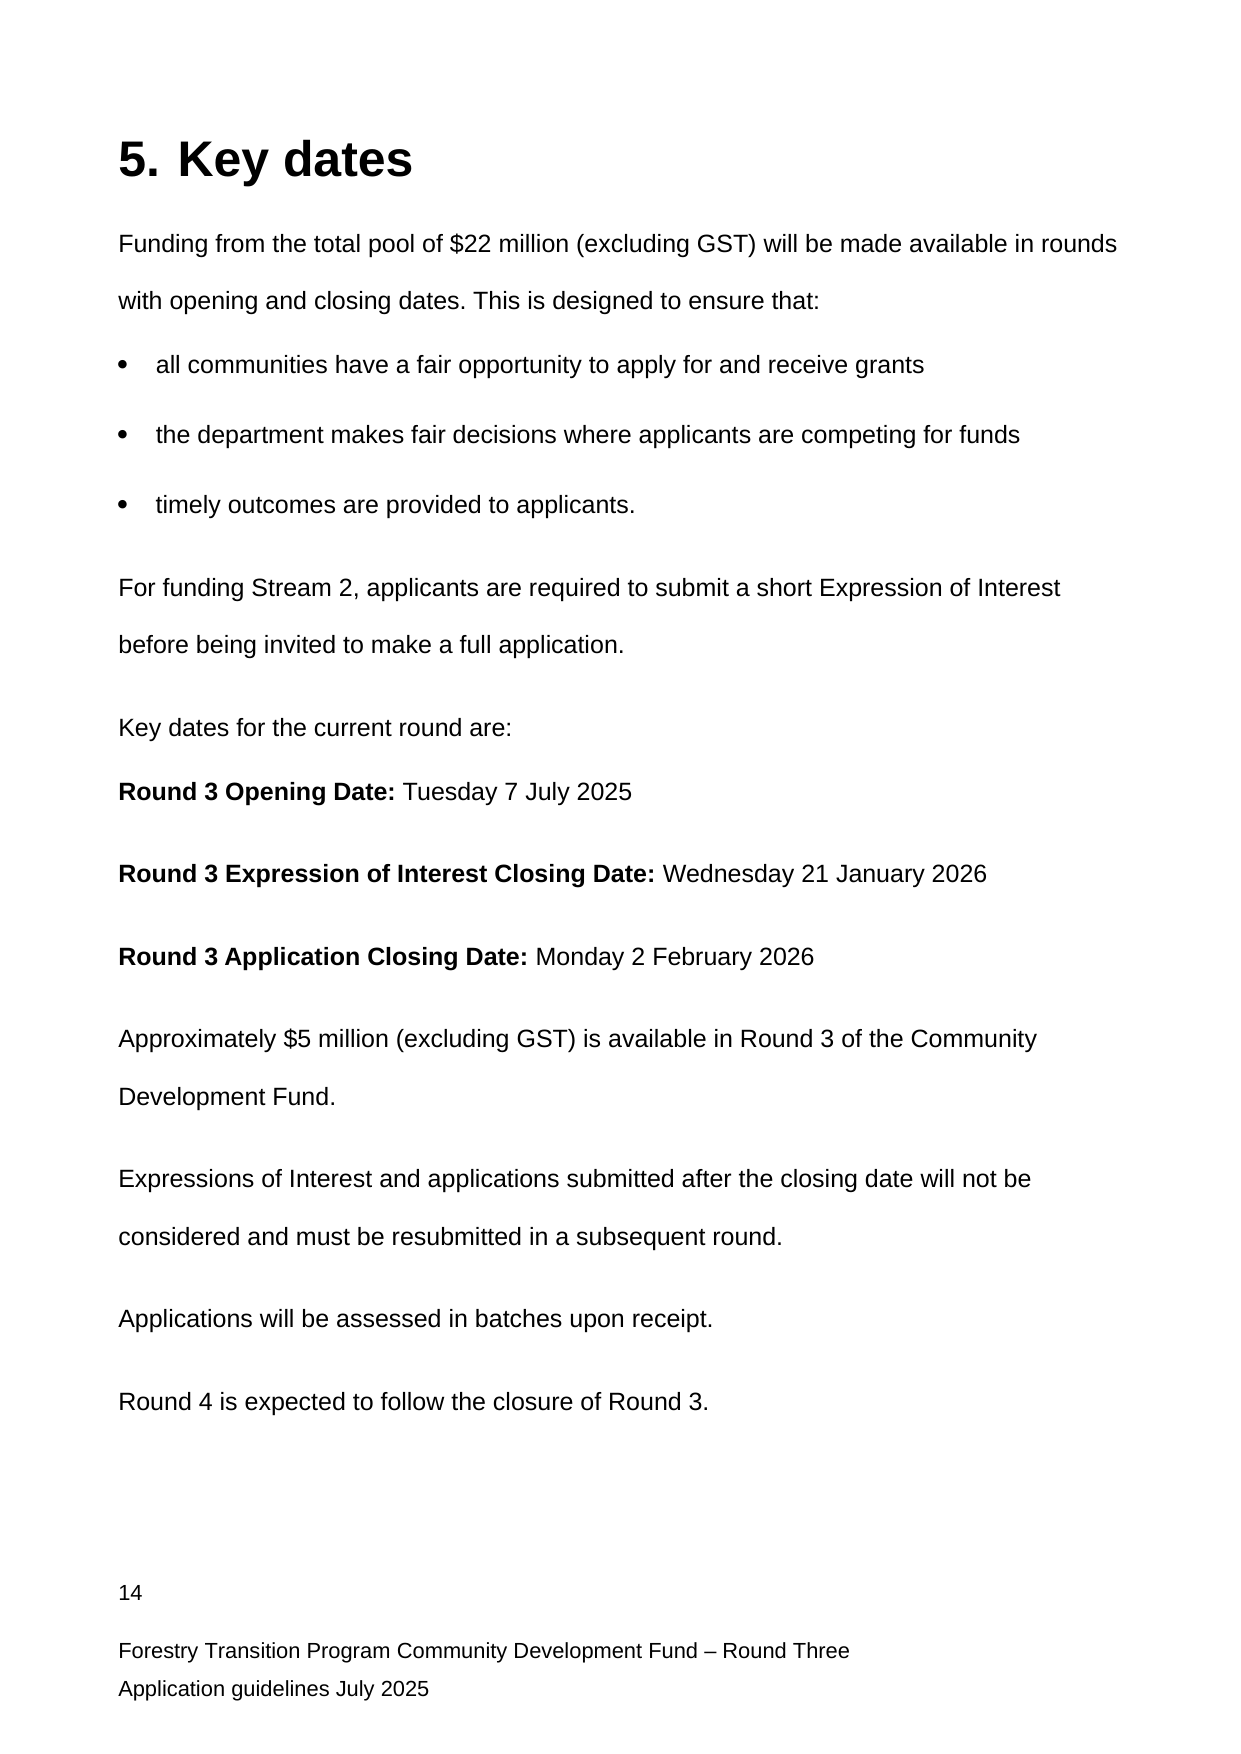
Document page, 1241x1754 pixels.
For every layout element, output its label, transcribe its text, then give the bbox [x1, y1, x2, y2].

subtitle Key dates [118, 118, 1122, 191]
list Funding from the total pool of $22 million (excluding GST) will be made available in rounds with opening and closing dates. This is designed to ensure that: [118, 228, 1122, 315]
text Expressions of Interest and applications submitted after the closing date will not be considered and must be resubmitted in a subsequent round. [118, 1164, 1122, 1250]
text For funding Stream 2, applicants are required to submit a short Expression of Interest before being invited to make a full application. [118, 573, 1122, 659]
text Round 3 Opening Date: Tuesday 7 July 2025 [118, 777, 1122, 805]
text Applications will be assessed in batches upon receipt. [118, 1304, 1122, 1333]
text Approximately $5 million (excluding GST) is available in Round 3 of the Community Development Fund. [118, 1024, 1122, 1110]
list all communities have a fair opportunity to apply for and receive grants [118, 350, 1122, 379]
list the department makes fair decisions where applicants are competing for funds [118, 420, 1122, 449]
text Round 4 is expected to follow the closure of Round 3. [118, 1387, 1122, 1415]
list Key dates for the current round are: [118, 713, 1122, 742]
list timely outcomes are provided to applicants. [118, 490, 1122, 519]
text Round 3 Application Closing Date: Monday 2 February 2026 [118, 942, 1122, 970]
text Round 3 Expression of Interest Closing Date: Wednesday 21 January 2026 [118, 859, 1122, 888]
